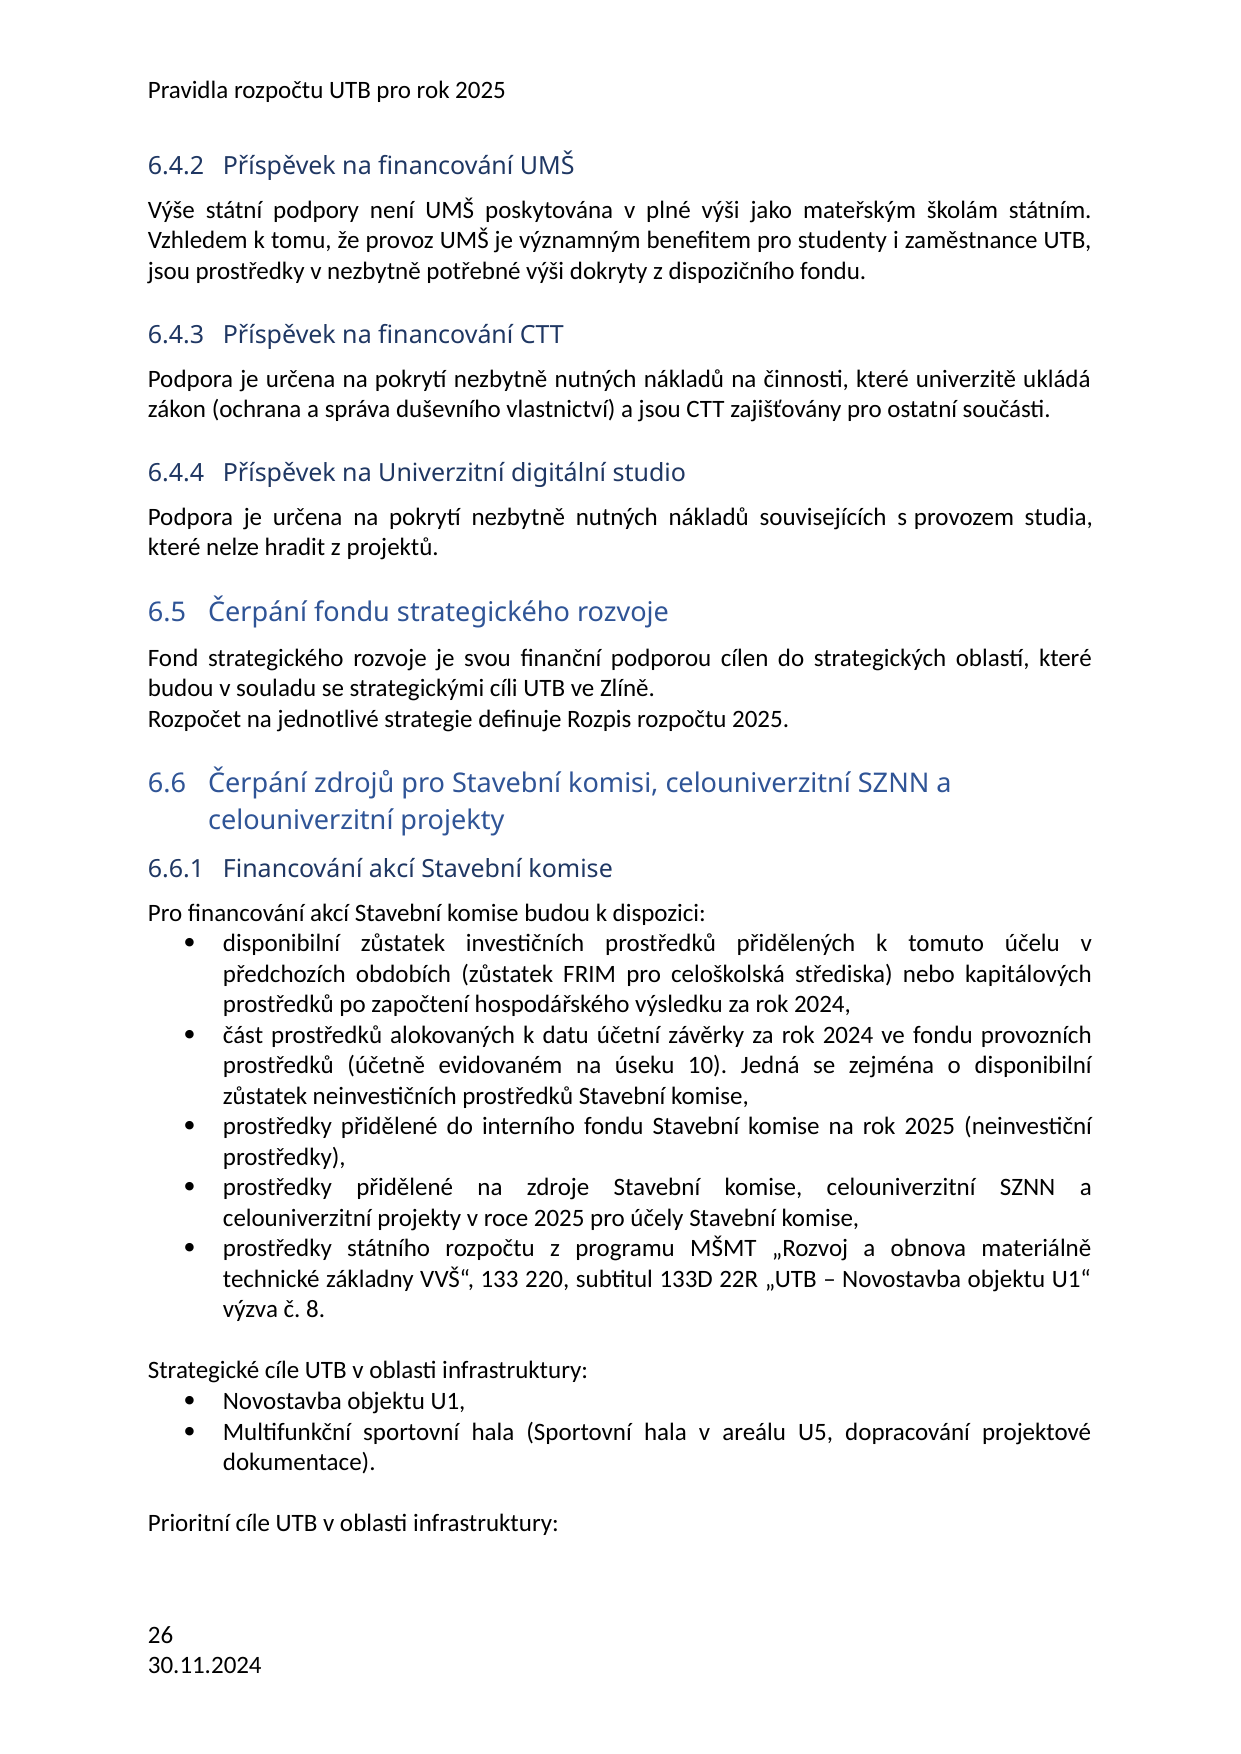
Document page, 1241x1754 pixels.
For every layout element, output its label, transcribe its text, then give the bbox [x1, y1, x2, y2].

list prostředky státního rozpočtu z programu MŠMT „Rozvoj a obnova materiálně technické základny VVŠ“, 133 220, subtitul 133D 22R „UTB – Novostavba objektu U1“ výzva č. 8. [185, 1232, 1093, 1324]
text Prioritní cíle UTB v oblasti infrastruktury: [148, 1507, 1093, 1538]
text Čerpání fondu strategického rozvoje [148, 592, 1093, 629]
list Multifunkční sportovní hala (Sportovní hala v areálu U5, dopracování projektové dokumentace). [185, 1416, 1093, 1477]
text Podpora je určena na pokrytí nezbytně nutných nákladů na činnosti, které univerzitě ukládá zákon (ochrana a správa duševního vlastnictví) a jsou CTT zajišťovány pro ostatní součásti. [148, 363, 1093, 424]
text Čerpání zdrojů pro Stavební komisi, celouniverzitní SZNN a celouniverzitní projekty [148, 764, 1093, 838]
text Příspěvek na Univerzitní digitální studio [148, 454, 1093, 488]
text Financování akcí Stavební komise [148, 850, 1093, 884]
text Příspěvek na financování CTT [148, 316, 1093, 350]
list část prostředků alokovaných k datu účetní závěrky za rok 2024 ve fondu provozních prostředků (účetně evidovaném na úseku 10). Jedná se zejména o disponibilní zůstatek neinvestičních prostředků Stavební komise, [185, 1019, 1093, 1110]
text Strategické cíle UTB v oblasti infrastruktury: [148, 1354, 1093, 1385]
text Fond strategického rozvoje je svou finanční podporou cílen do strategických oblastí, které budou v souladu se strategickými cíli UTB ve Zlíně. [148, 642, 1093, 703]
list Novostavba objektu U1, [185, 1385, 1093, 1416]
list prostředky přidělené na zdroje Stavební komise, celouniverzitní SZNN a celouniverzitní projekty v roce 2025 pro účely Stavební komise, [185, 1171, 1093, 1232]
text Výše státní podpory není UMŠ poskytována v plné výši jako mateřským školám státním. Vzhledem k tomu, že provoz UMŠ je významným benefitem pro studenty i zaměstnance UTB, jsou prostředky v nezbytně potřebné výši dokryty z dispozičního fondu. [148, 194, 1093, 286]
text Rozpočet na jednotlivé strategie definuje Rozpis rozpočtu 2025. [148, 703, 1093, 733]
text Pro financování akcí Stavební komise budou k dispozici: [148, 897, 1093, 927]
list prostředky přidělené do interního fondu Stavební komise na rok 2025 (neinvestiční prostředky), [185, 1110, 1093, 1171]
list disponibilní zůstatek investičních prostředků přidělených k tomuto účelu v předchozích obdobích (zůstatek FRIM pro celoškolská střediska) nebo kapitálových prostředků po započtení hospodářského výsledku za rok 2024, [185, 927, 1093, 1019]
text Podpora je určena na pokrytí nezbytně nutných nákladů souvisejících s provozem studia, které nelze hradit z projektů. [148, 501, 1093, 562]
text Příspěvek na financování UMŠ [148, 148, 1093, 182]
